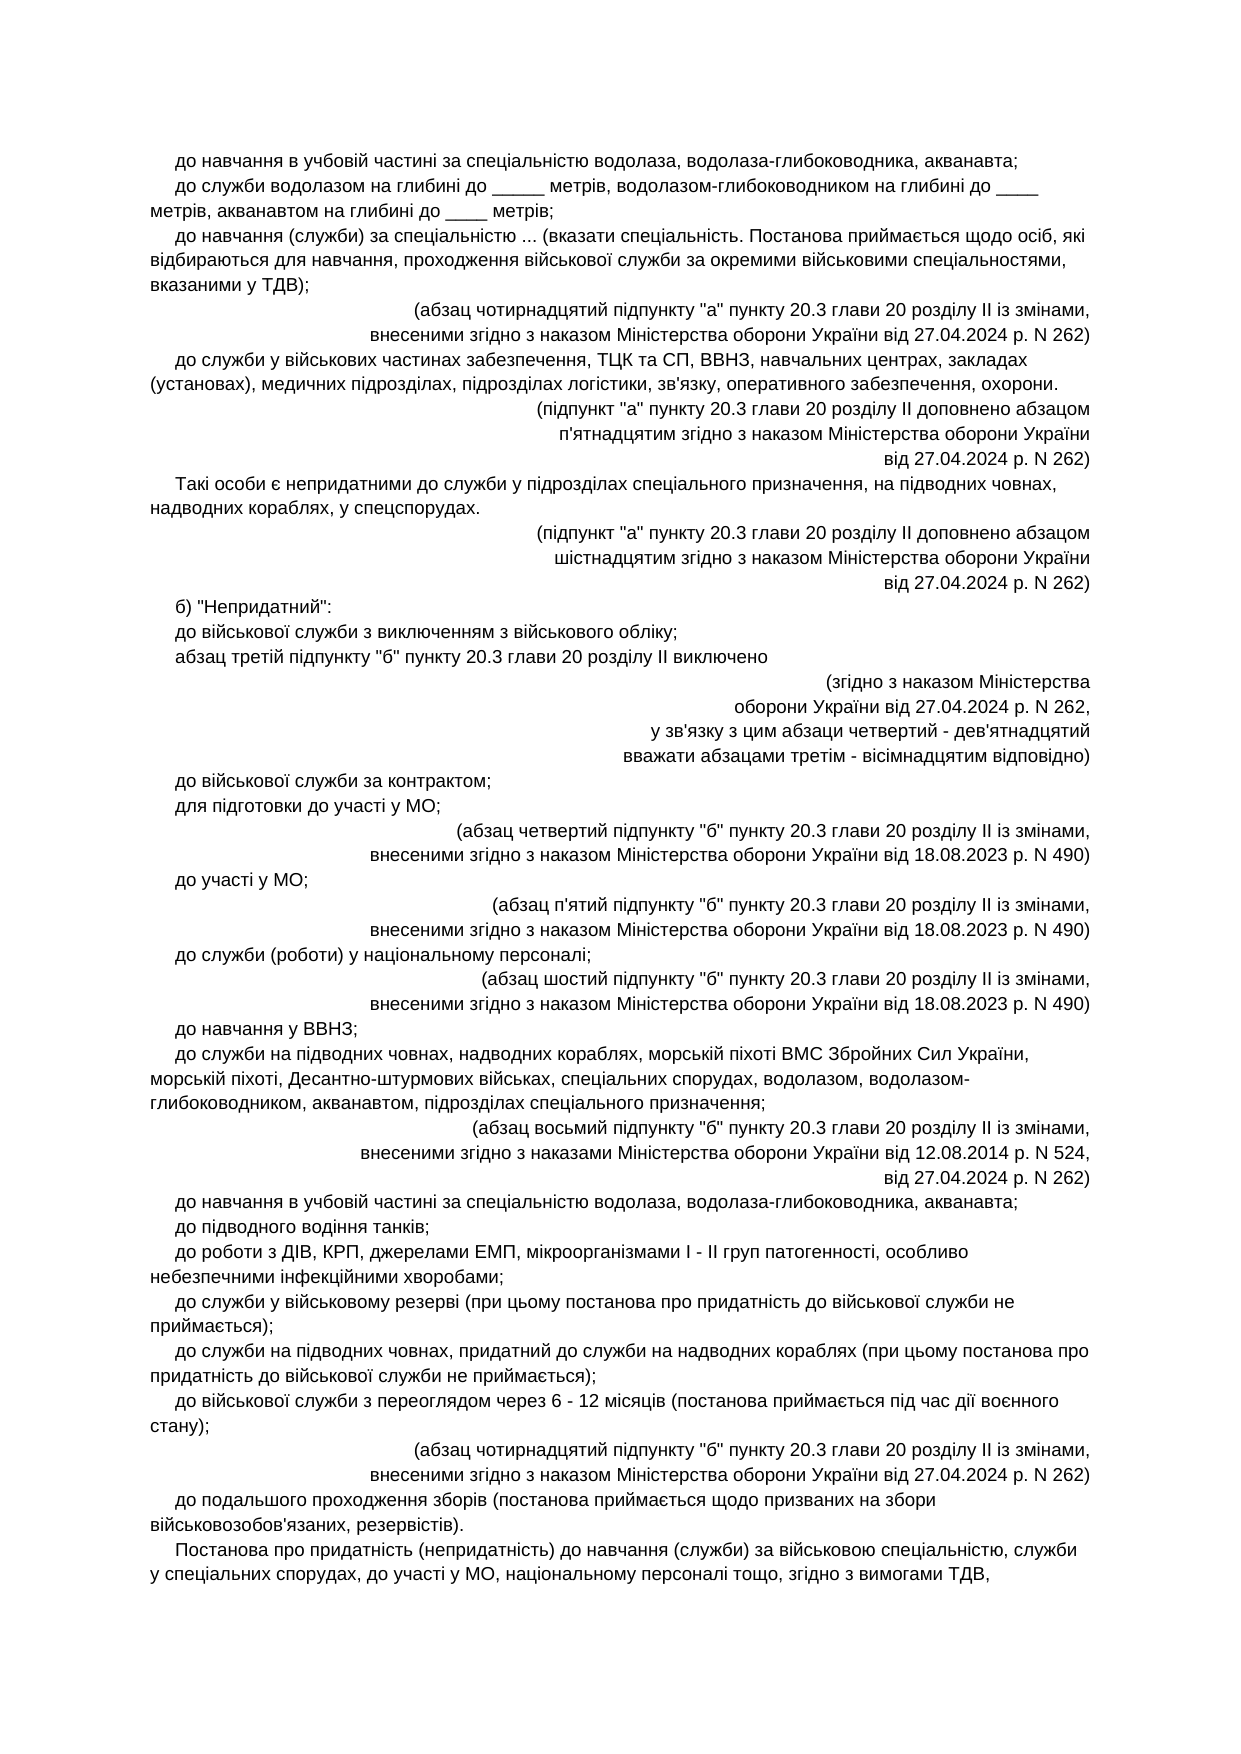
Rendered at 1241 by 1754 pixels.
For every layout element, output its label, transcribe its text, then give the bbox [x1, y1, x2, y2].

text абзац третій підпункту "б" пункту 20.3 глави 20 розділу ІІ виключено [150, 646, 1090, 667]
text (підпункт "а" пункту 20.3 глави 20 розділу ІІ доповнено абзацом п'ятнадцятим згідно з наказом Міністерства оборони України від 27.04.2024 р. N 262) [150, 398, 1090, 469]
text до служби у військовому резерві (при цьому постанова про придатність до військової служби не приймається); [150, 1290, 1090, 1337]
text до навчання в учбовій частині за спеціальністю водолаза, водолаза-глибоководника, акванавта; [150, 1191, 1090, 1213]
text до навчання (служби) за спеціальністю ... (вказати спеціальність. Постанова приймається щодо осіб, які відбираються для навчання, проходження військової служби за окремими військовими спеціальностями, вказаними у ТДВ); [150, 224, 1090, 296]
text (абзац чотирнадцятий підпункту "б" пункту 20.3 глави 20 розділу ІІ із змінами, внесеними згідно з наказом Міністерства оборони України від 27.04.2024 р. N 262) [150, 1439, 1090, 1486]
text (абзац восьмий підпункту "б" пункту 20.3 глави 20 розділу ІІ із змінами, внесеними згідно з наказами Міністерства оборони України від 12.08.2014 р. N 524, від 27.04.2024 р. N 262) [150, 1117, 1090, 1188]
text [150, 1538, 1090, 1585]
text (абзац п'ятий підпункту "б" пункту 20.3 глави 20 розділу ІІ із змінами, внесеними згідно з наказом Міністерства оборони України від 18.08.2023 р. N 490) [150, 894, 1090, 940]
text (підпункт "а" пункту 20.3 глави 20 розділу ІІ доповнено абзацом шістнадцятим згідно з наказом Міністерства оборони України від 27.04.2024 р. N 262) [150, 522, 1090, 593]
text (абзац четвертий підпункту "б" пункту 20.3 глави 20 розділу ІІ із змінами, внесеними згідно з наказом Міністерства оборони України від 18.08.2023 р. N 490) [150, 819, 1090, 866]
text до військової служби з переоглядом через 6 - 12 місяців (постанова приймається під час дії воєнного стану); [150, 1389, 1090, 1436]
text до військової служби з виключенням з військового обліку; [150, 621, 1090, 643]
text б) "Непридатний": [150, 596, 1090, 618]
text до служби у військових частинах забезпечення, ТЦК та СП, ВВНЗ, навчальних центрах, закладах (установах), медичних підрозділах, підрозділах логістики, зв'язку, оперативного забезпечення, охорони. [150, 348, 1090, 395]
text до підводного водіння танків; [150, 1216, 1090, 1238]
text до навчання у ВВНЗ; [150, 1018, 1090, 1039]
text до участі у МО; [150, 869, 1090, 891]
text до навчання в учбовій частині за спеціальністю водолаза, водолаза-глибоководника, акванавта; [150, 150, 1090, 172]
text до військової служби за контрактом; [150, 770, 1090, 791]
text (абзац чотирнадцятий підпункту "а" пункту 20.3 глави 20 розділу ІІ із змінами, внесеними згідно з наказом Міністерства оборони України від 27.04.2024 р. N 262) [150, 299, 1090, 345]
text (абзац шостий підпункту "б" пункту 20.3 глави 20 розділу ІІ із змінами, внесеними згідно з наказом Міністерства оборони України від 18.08.2023 р. N 490) [150, 968, 1090, 1014]
text до роботи з ДІВ, КРП, джерелами ЕМП, мікроорганізмами I - II груп патогенності, особливо небезпечними інфекційними хворобами; [150, 1241, 1090, 1287]
text до служби на підводних човнах, надводних кораблях, морській піхоті ВМС Збройних Сил України, морській піхоті, Десантно-штурмових військах, спеціальних спорудах, водолазом, водолазом-глибоководником, акванавтом, підрозділах спеціального призначення; [150, 1042, 1090, 1114]
text до служби на підводних човнах, придатний до служби на надводних кораблях (при цьому постанова про придатність до військової служби не приймається); [150, 1340, 1090, 1386]
text для підготовки до участі у МО; [150, 794, 1090, 816]
text до служби водолазом на глибині до _____ метрів, водолазом-глибоководником на глибині до ____ метрів, акванавтом на глибині до ____ метрів; [150, 175, 1090, 221]
text до подальшого проходження зборів (постанова приймається щодо призваних на збори військовозобов'язаних, резервістів). [150, 1489, 1090, 1535]
text Такі особи є непридатними до служби у підрозділах спеціального призначення, на підводних човнах, надводних кораблях, у спецспорудах. [150, 472, 1090, 519]
text (згідно з наказом Міністерства оборони України від 27.04.2024 р. N 262, у зв'язку з цим абзаци четвертий - дев'ятнадцятий вважати абзацами третім - вісімнадцятим відповідно) [150, 671, 1090, 767]
text до служби (роботи) у національному персоналі; [150, 943, 1090, 965]
